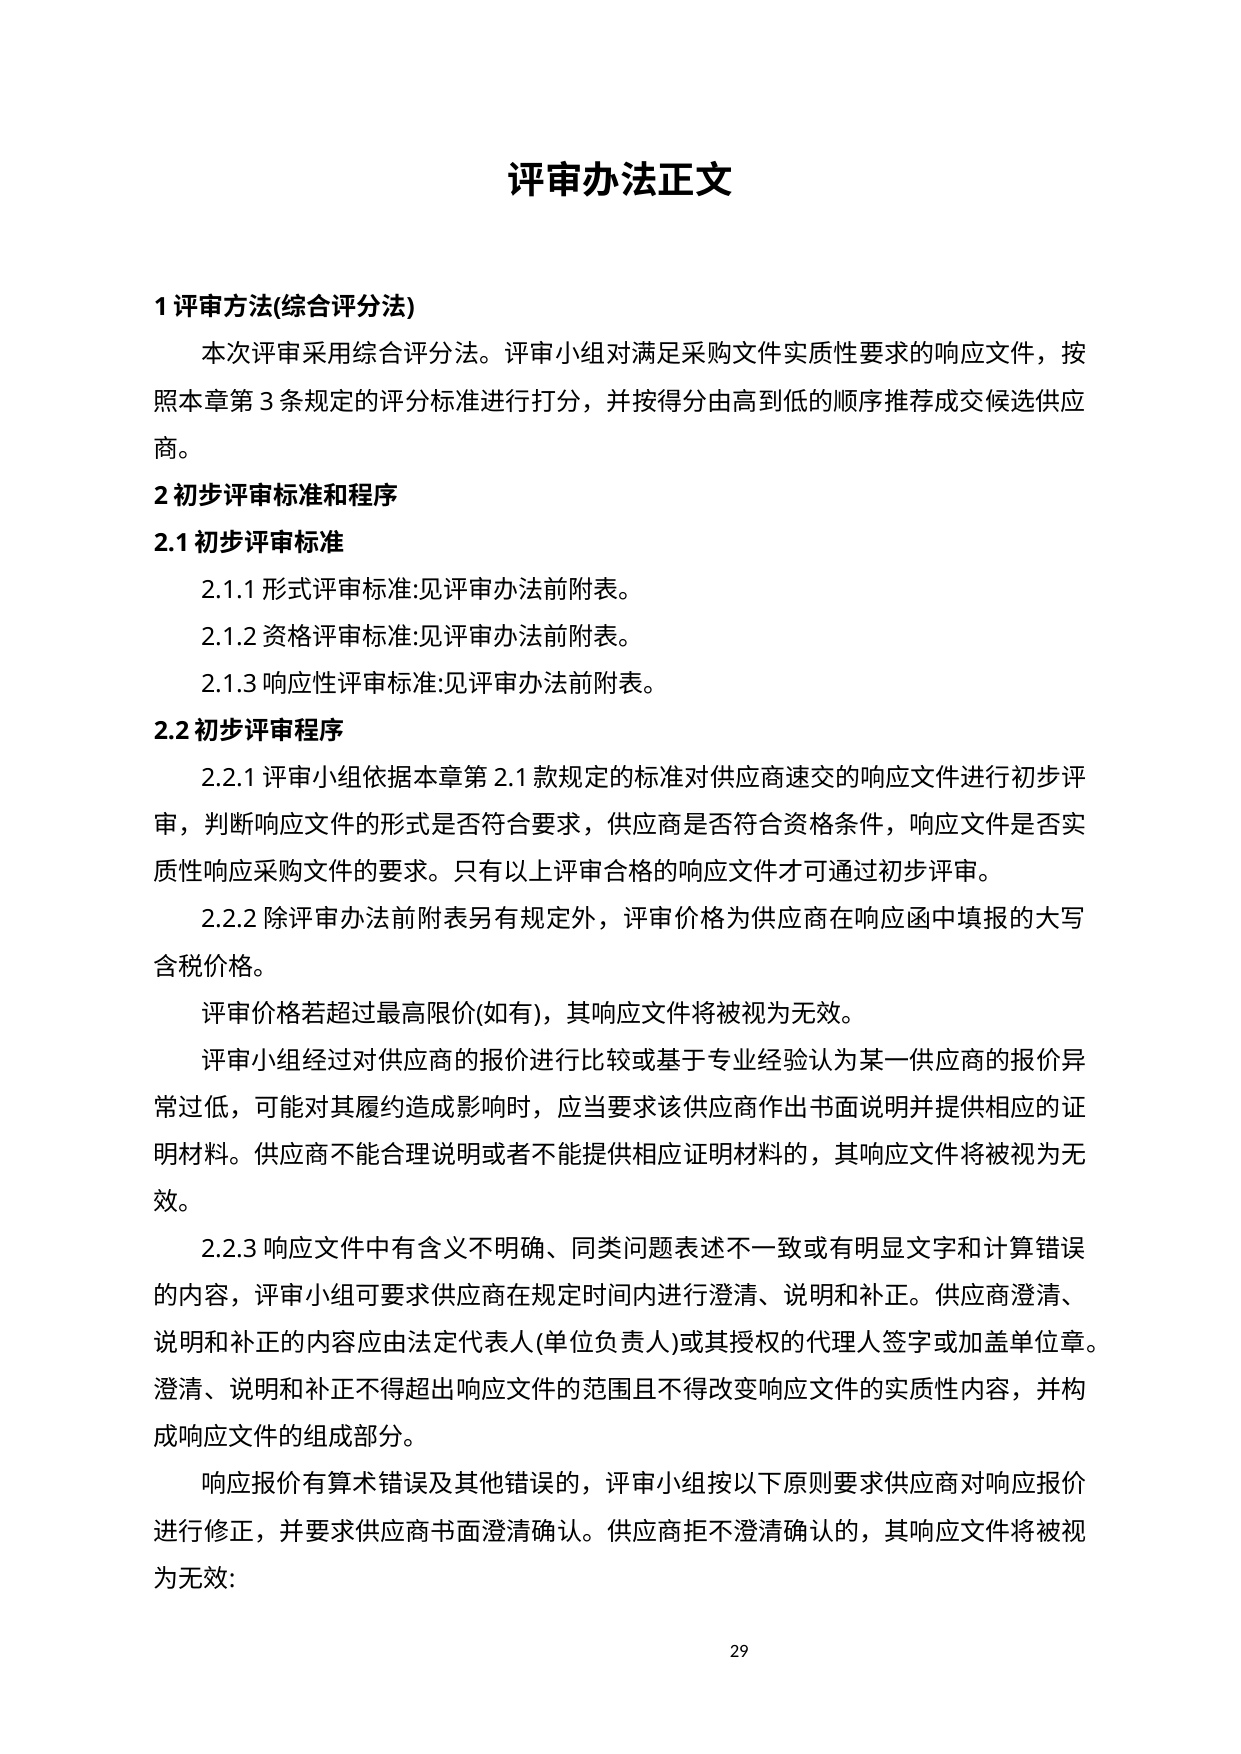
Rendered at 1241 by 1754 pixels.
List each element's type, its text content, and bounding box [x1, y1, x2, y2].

text 评审价格若超过最高限价(如有)，其响应文件将被视为无效。 [153, 993, 1087, 1029]
text 本次评审采用综合评分法。评审小组对满足采购文件实质性要求的响应文件，按照本章第3条规定的评分标准进行打分，并按得分由高到低的顺序推荐成交候选供应商。 [153, 334, 1087, 464]
text 2.2.2除评审办法前附表另有规定外，评审价格为供应商在响应函中填报的大写含税价格。 [153, 899, 1087, 982]
text 2.1.2资格评审标准:见评审办法前附表。 [153, 616, 1087, 653]
text 响应报价有算术错误及其他错误的，评审小组按以下原则要求供应商对响应报价进行修正，并要求供应商书面澄清确认。供应商拒不澄清确认的，其响应文件将被视为无效: [153, 1464, 1087, 1594]
text 1评审方法(综合评分法) [153, 287, 1087, 323]
text 2.1.3响应性评审标准:见评审办法前附表。 [153, 663, 1087, 700]
text 2.2.1评审小组依据本章第2.1款规定的标准对供应商速交的响应文件进行初步评审，判断响应文件的形式是否符合要求，供应商是否符合资格条件，响应文件是否实质性响应采购文件的要求。只有以上评审合格的响应文件才可通过初步评审。 [153, 758, 1087, 888]
text 评审小组经过对供应商的报价进行比较或基于专业经验认为某一供应商的报价异常过低，可能对其履约造成影响时，应当要求该供应商作出书面说明并提供相应的证明材料。供应商不能合理说明或者不能提供相应证明材料的，其响应文件将被视为无效。 [153, 1040, 1087, 1218]
text 2.2初步评审程序 [153, 711, 1087, 747]
text 2.2.3响应文件中有含义不明确、同类问题表述不一致或有明显文字和计算错误的内容，评审小组可要求供应商在规定时间内进行澄清、说明和补正。供应商澄清、说明和补正的内容应由法定代表人(单位负责人)或其授权的代理人签字或加盖单位章。澄清、说明和补正不得超出响应文件的范围且不得改变响应文件的实质性内容，并构成响应文件的组成部分。 [153, 1228, 1087, 1453]
text 2.1.1形式评审标准:见评审办法前附表。 [153, 569, 1087, 606]
text 2.1初步评审标准 [153, 522, 1087, 558]
text 2初步评审标准和程序 [153, 475, 1087, 511]
text 评审办法正文 [153, 150, 1087, 204]
